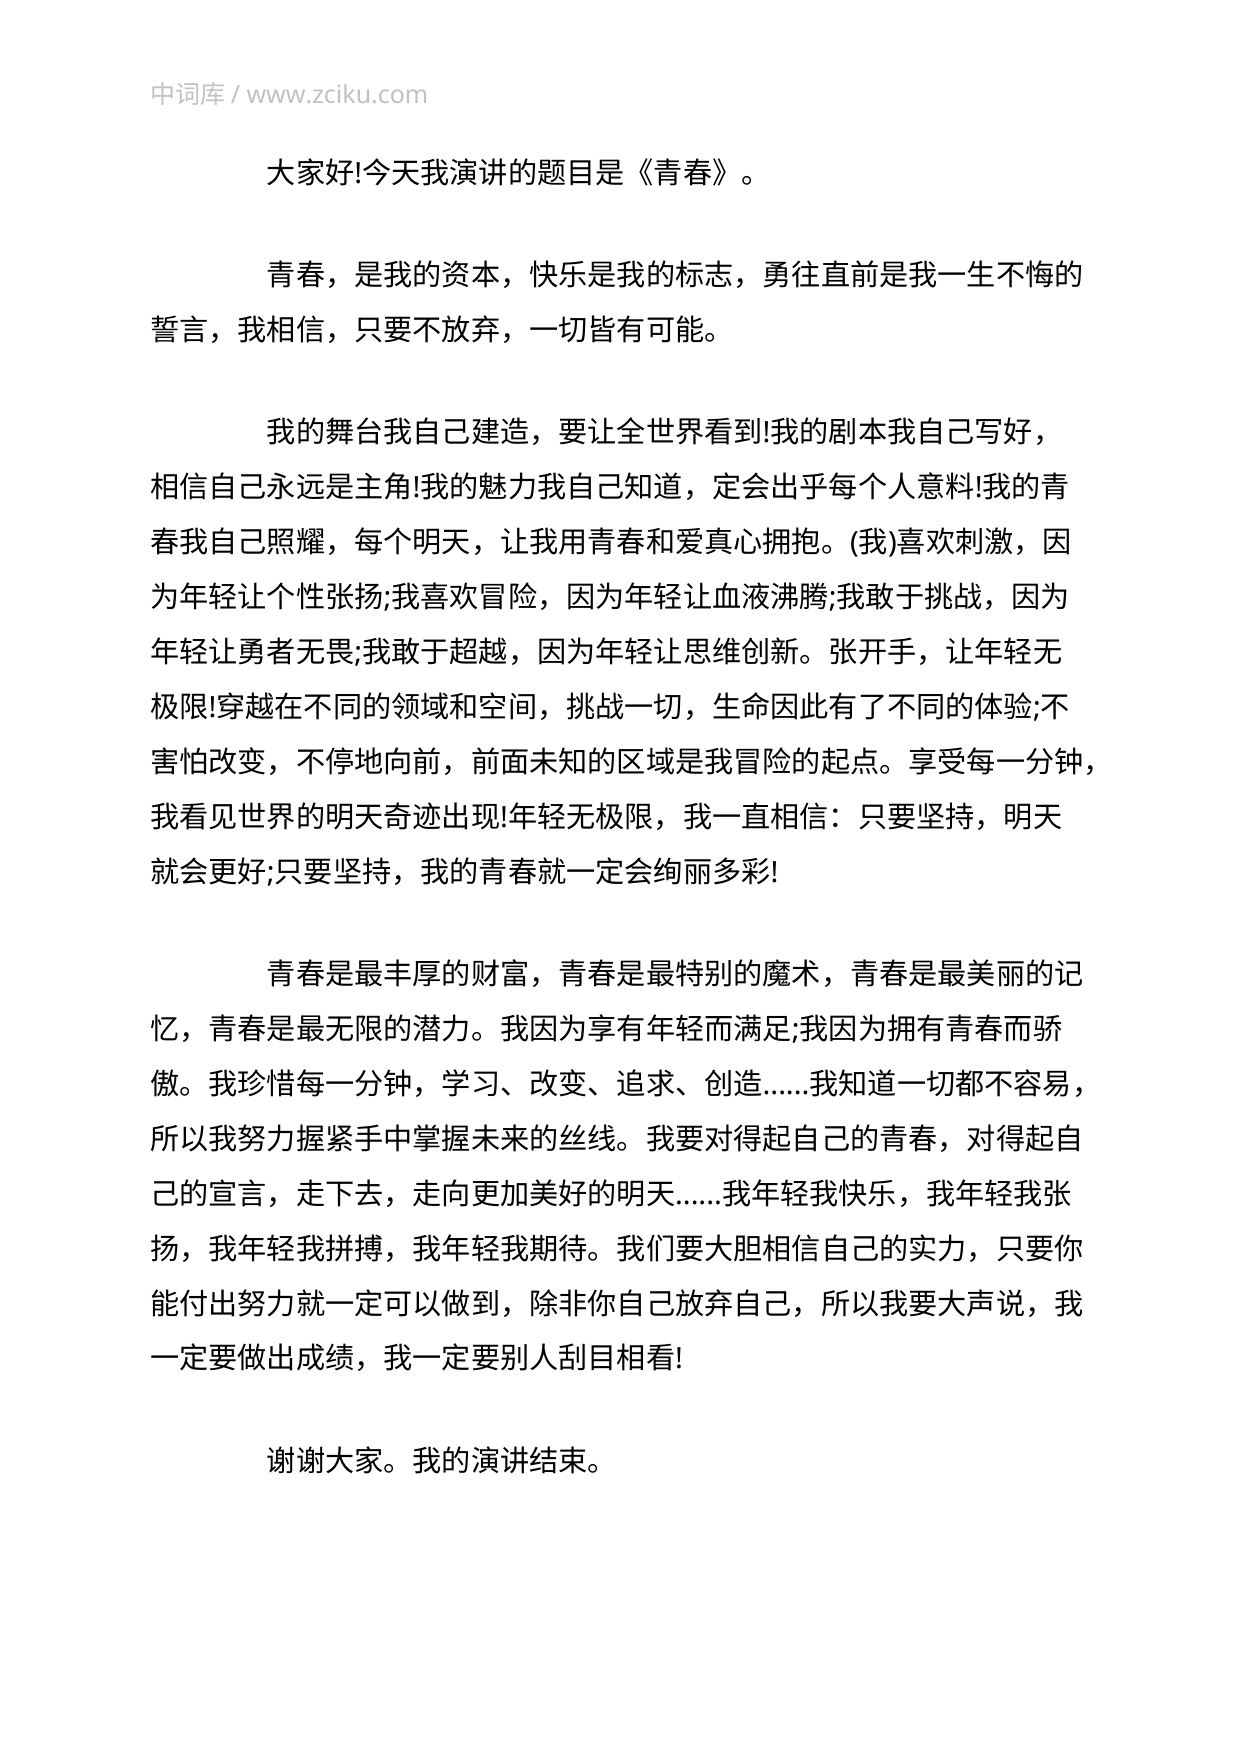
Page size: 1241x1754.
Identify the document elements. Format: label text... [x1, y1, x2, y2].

text 谢谢大家。我的演讲结束。 [150, 1437, 1090, 1479]
text 大家好!今天我演讲的题目是《青春》。 [150, 150, 1090, 192]
text 我的舞台我自己建造，要让全世界看到!我的剧本我自己写好，相信自己永远是主角!我的魅力我自己知道，定会出乎每个人意料!我的青春我自己照耀，每个明天，让我用青春和爱真心拥抱。(我)喜欢刺激，因为年轻让个性张扬;我喜欢冒险，因为年轻让血液沸腾;我敢于挑战，因为年轻让勇者无畏;我敢于超越，因为年轻让思维创新。张开手，让年轻无极限!穿越在不同的领域和空间，挑战一切，生命因此有了不同的体验;不害怕改变，不停地向前，前面未知的区域是我冒险的起点。享受每一分钟，我看见世界的明天奇迹出现!年轻无极限，我一直相信：只要坚持，明天就会更好;只要坚持，我的青春就一定会绚丽多彩! [150, 409, 1090, 891]
text 青春是最丰厚的财富，青春是最特别的魔术，青春是最美丽的记忆，青春是最无限的潜力。我因为享有年轻而满足;我因为拥有青春而骄傲。我珍惜每一分钟，学习、改变、追求、创造......我知道一切都不容易，所以我努力握紧手中掌握未来的丝线。我要对得起自己的青春，对得起自己的宣言，走下去，走向更加美好的明天......我年轻我快乐，我年轻我张扬，我年轻我拼搏，我年轻我期待。我们要大胆相信自己的实力，只要你能付出努力就一定可以做到，除非你自己放弃自己，所以我要大声说，我一定要做出成绩，我一定要别人刮目相看! [150, 951, 1090, 1377]
text 青春，是我的资本，快乐是我的标志，勇往直前是我一生不悔的誓言，我相信，只要不放弃，一切皆有可能。 [150, 252, 1090, 349]
